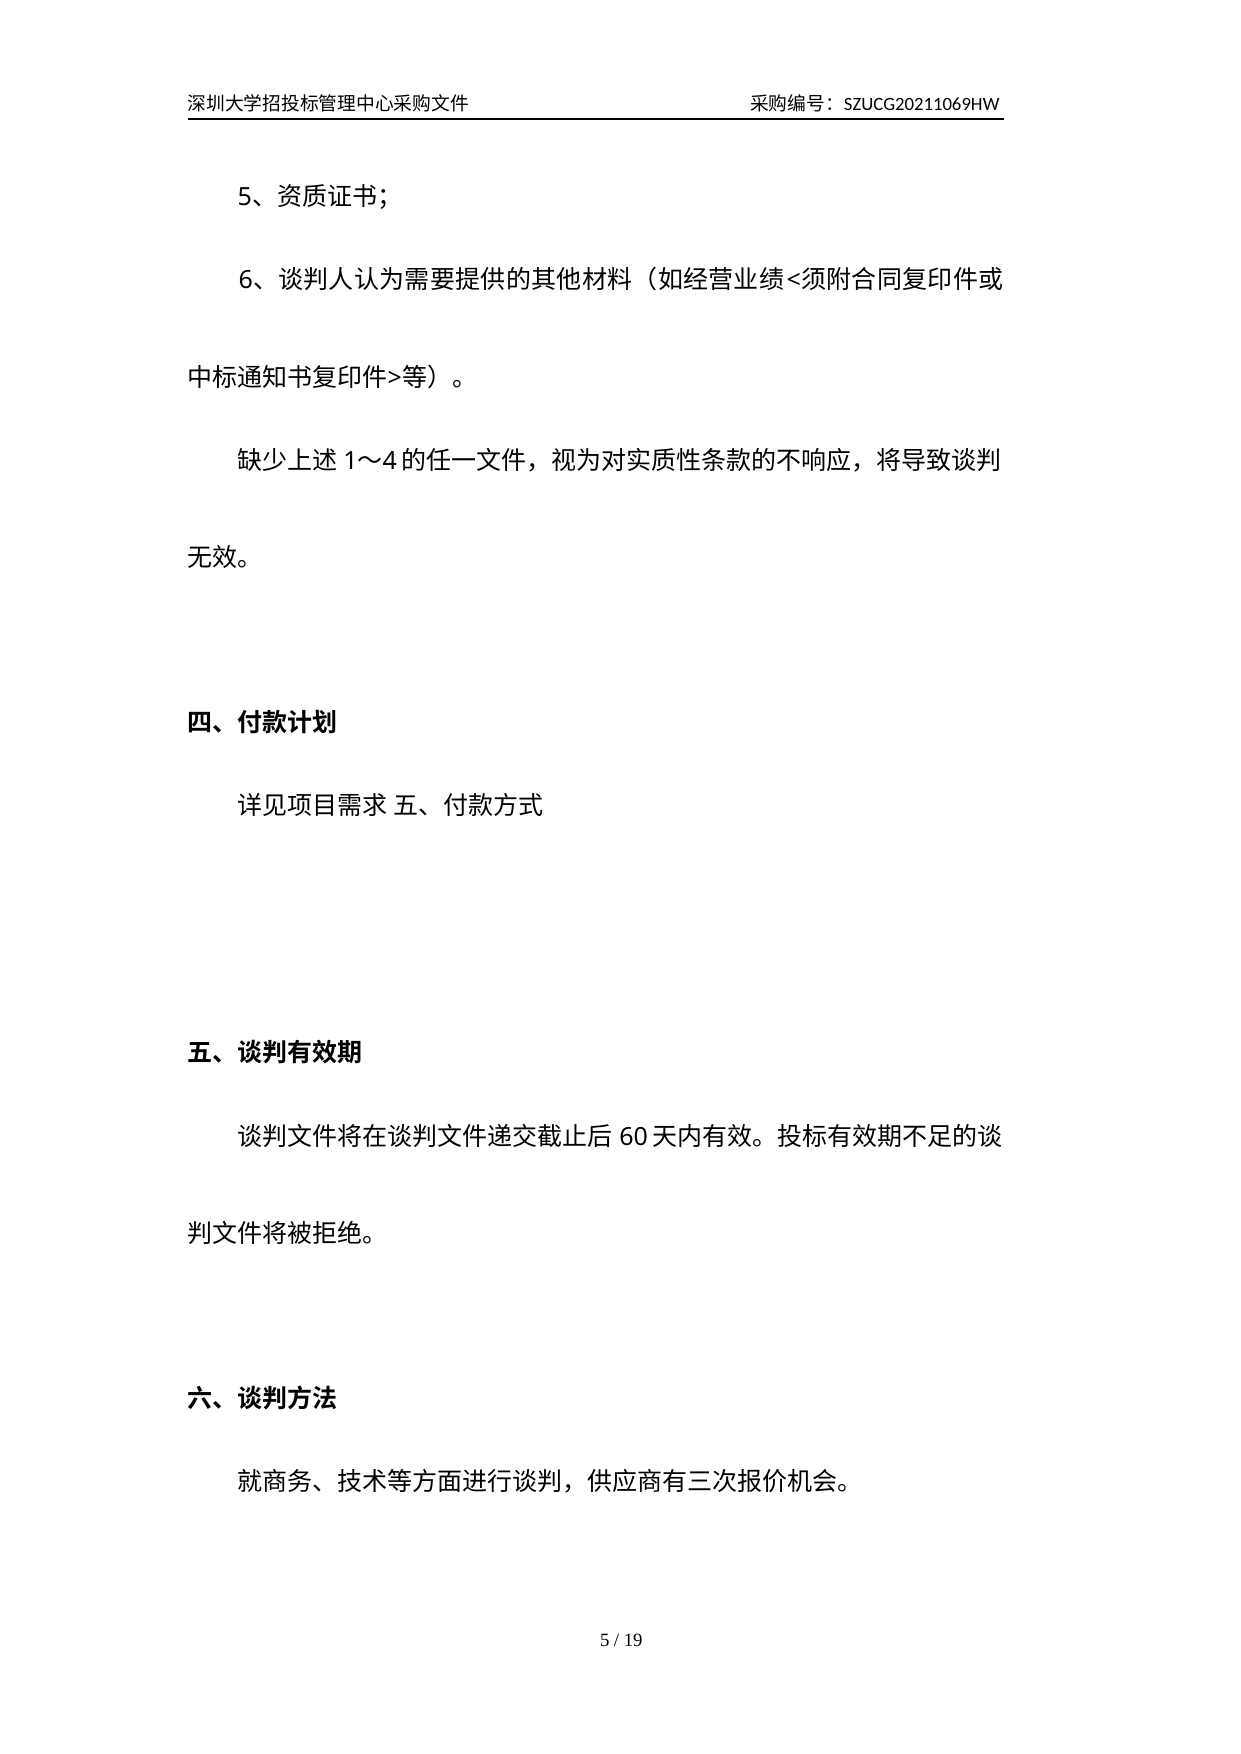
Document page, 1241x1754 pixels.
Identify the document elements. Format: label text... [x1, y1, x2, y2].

text 5、资质证书； [187, 162, 1004, 227]
text 6、谈判人认为需要提供的其他材料（如经营业绩<须附合同复印件或中标通知书复印件>等）。 [187, 245, 1004, 408]
text 缺少上述1～4的任一文件，视为对实质性条款的不响应，将导致谈判无效。 [187, 426, 1004, 588]
text 四、付款计划 [187, 688, 1004, 753]
text 就商务、技术等方面进行谈判，供应商有三次报价机会。 [187, 1447, 1004, 1512]
text 详见项目需求 五、付款方式 [187, 771, 1004, 836]
text 谈判文件将在谈判文件递交截止后60天内有效。投标有效期不足的谈判文件将被拒绝。 [187, 1102, 1004, 1264]
text 六、谈判方法 [187, 1364, 1004, 1429]
text 五、谈判有效期 [187, 1018, 1004, 1083]
